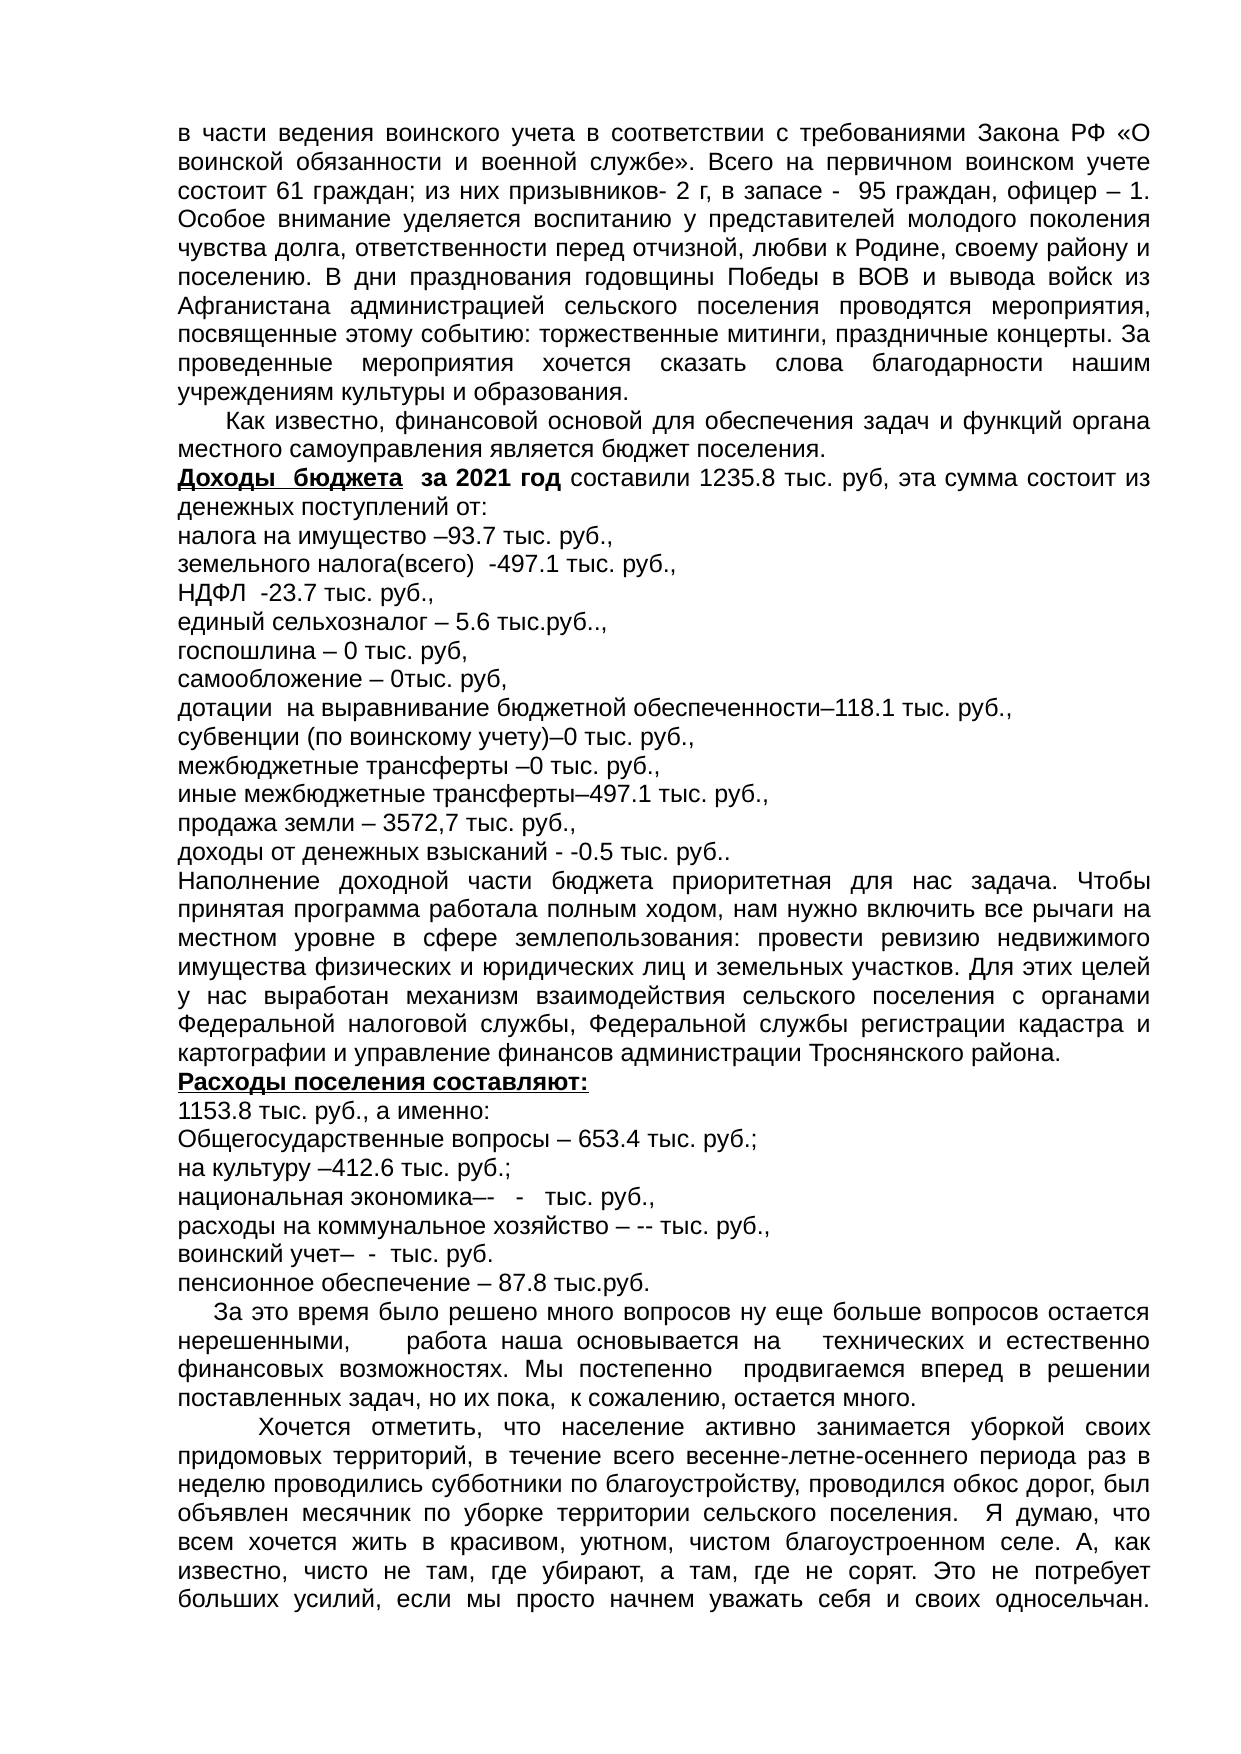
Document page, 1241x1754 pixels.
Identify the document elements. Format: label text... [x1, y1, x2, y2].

text Общегосударственные вопросы – 653.4 тыс. руб.; [177, 1124, 1152, 1153]
text 1153.8 тыс. руб., а именно: [177, 1096, 1152, 1124]
text единый сельхозналог – 5.6 тыс.руб.., [177, 607, 1152, 636]
text земельного налога(всего) -497.1 тыс. руб., [177, 549, 1152, 578]
text на культуру –412.6 тыс. руб.; [177, 1153, 1152, 1182]
text межбюджетные трансферты –0 тыс. руб., [177, 751, 1152, 779]
text Доходы бюджета за 2021 год составили 1235.8 тыс. руб, эта сумма состоит из денежных поступлений от: [177, 463, 1152, 521]
text Наполнение доходной части бюджета приоритетная для нас задача. Чтобы принятая программа работала полным ходом, нам нужно включить все рычаги на местном уровне в сфере землепользования: провести ревизию недвижимого имущества физических и юридических лиц и земельных участков. Для этих целей у нас выработан механизм взаимодействия сельского поселения с органами Федеральной налоговой службы, Федеральной службы регистрации кадастра и картографии и управление финансов администрации Троснянского района. [177, 866, 1152, 1067]
text пенсионное обеспечение – 87.8 тыс.руб. [177, 1268, 1152, 1297]
text расходы на коммунальное хозяйство – -- тыс. руб., [177, 1211, 1152, 1239]
text иные межбюджетные трансферты–497.1 тыс. руб., [177, 779, 1152, 808]
text НДФЛ -23.7 тыс. руб., [177, 578, 1152, 607]
text субвенции (по воинскому учету)–0 тыс. руб., [177, 722, 1152, 751]
text национальная экономика–- - тыс. руб., [177, 1182, 1152, 1211]
text самообложение – 0тыс. руб, [177, 664, 1152, 693]
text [177, 1412, 1152, 1613]
text Расходы поселения составляют: [177, 1067, 1152, 1096]
text воинский учет– - тыс. руб. [177, 1239, 1152, 1268]
text доходы от денежных взысканий - -0.5 тыс. руб.. [177, 837, 1152, 866]
text дотации на выравнивание бюджетной обеспеченности–118.1 тыс. руб., [177, 693, 1152, 722]
text госпошлина – 0 тыс. руб, [177, 636, 1152, 664]
text продажа земли – 3572,7 тыс. руб., [177, 808, 1152, 837]
text Как известно, финансовой основой для обеспечения задач и функций органа местного самоуправления является бюджет поселения. [177, 406, 1152, 463]
text налога на имущество –93.7 тыс. руб., [177, 521, 1152, 549]
text За это время было решено много вопросов ну еще больше вопросов остается нерешенными, работа наша основывается на технических и естественно финансовых возможностях. Мы постепенно продвигаемся вперед в решении поставленных задач, но их пока, к сожалению, остается много. [177, 1297, 1152, 1412]
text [177, 118, 1152, 406]
